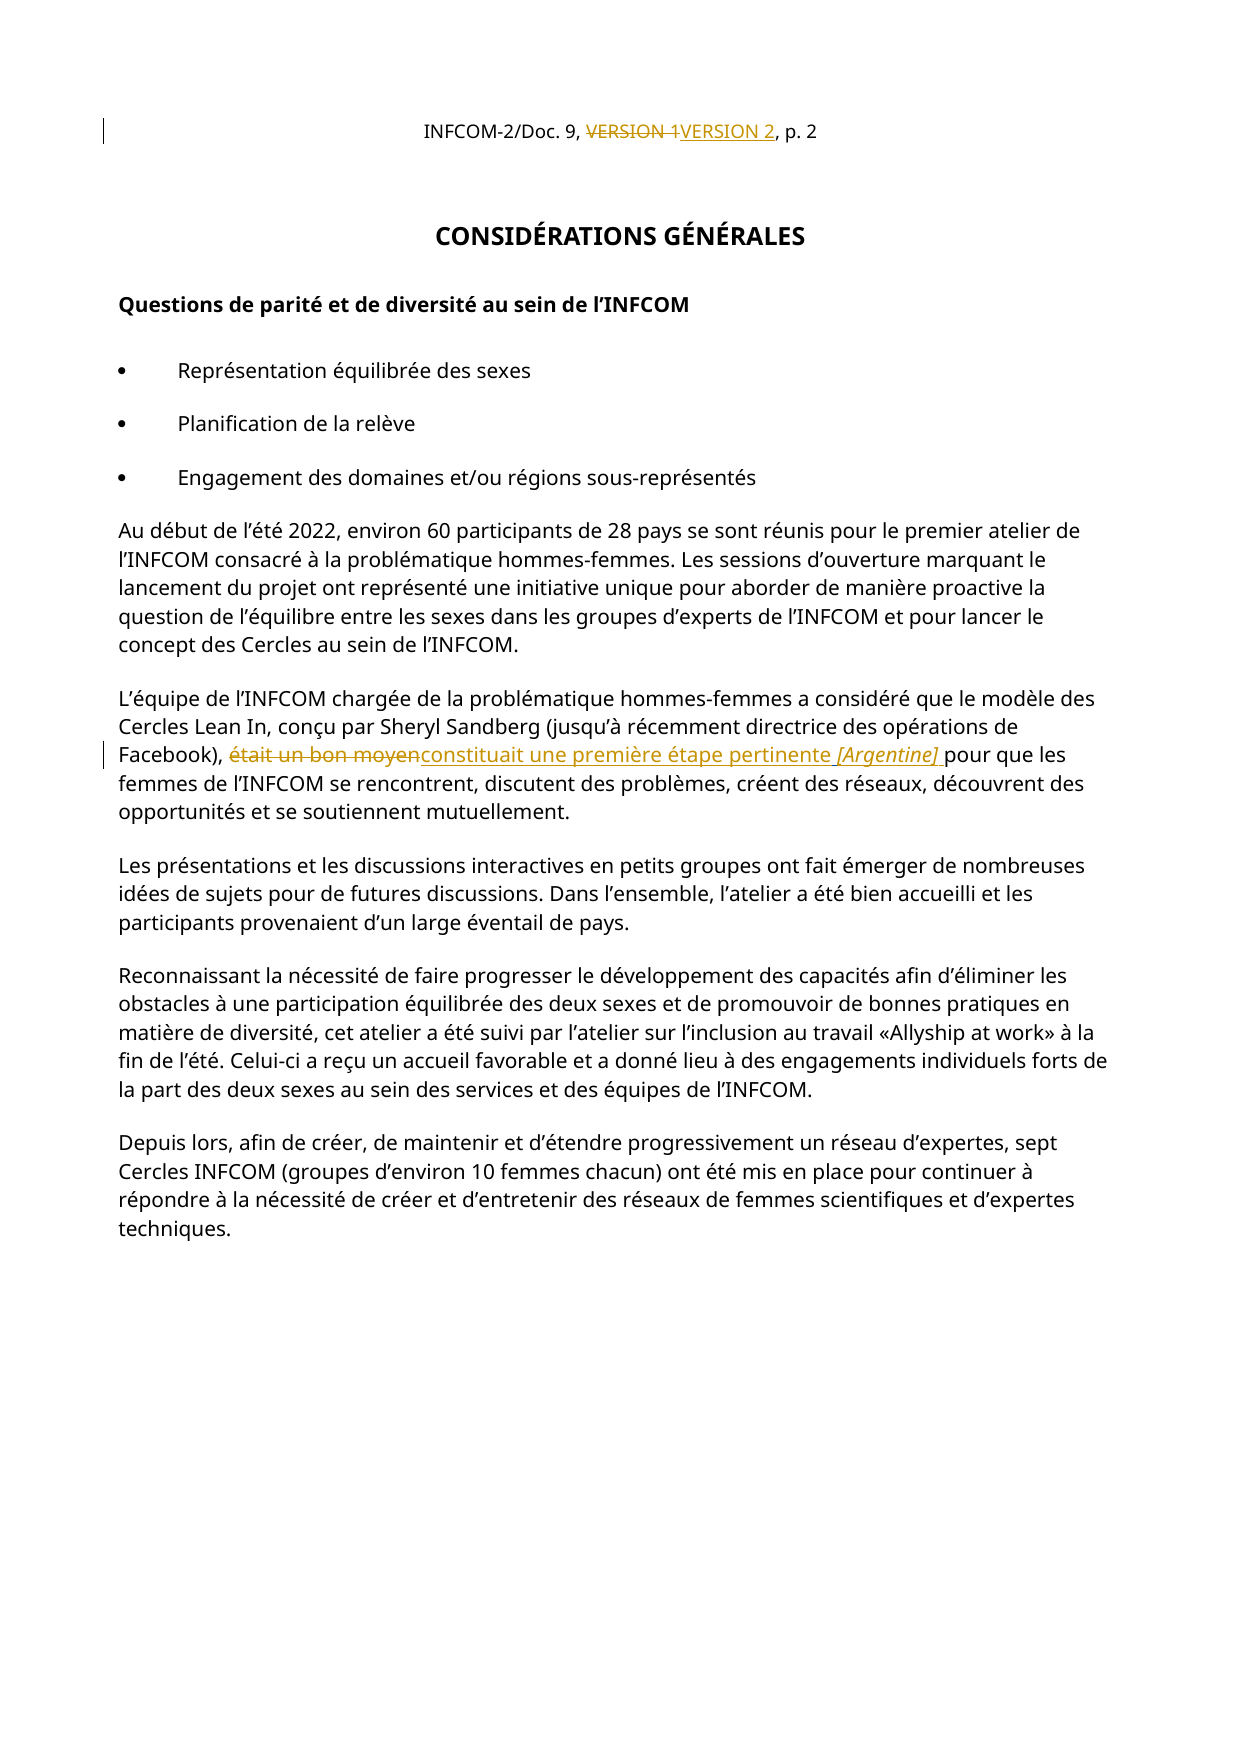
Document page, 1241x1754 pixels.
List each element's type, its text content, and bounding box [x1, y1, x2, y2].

list Engagement des domaines et/ou régions sous-représentés [118, 463, 1122, 491]
text Au début de l’été 2022, environ 60 participants de 28 pays se sont réunis pour le premier atelier de l’INFCOM consacré à la problématique hommes-femmes. Les sessions d’ouverture marquant le lancement du projet ont représenté une initiative unique pour aborder de manière proactive la question de l’équilibre entre les sexes dans les groupes d’experts de l’INFCOM et pour lancer le concept des Cercles au sein de l’INFCOM. [118, 516, 1122, 659]
subtitle Questions de parité et de diversité au sein de l’INFCOM [118, 290, 1122, 319]
text Reconnaissant la nécessité de faire progresser le développement des capacités afin d’éliminer les obstacles à une participation équilibrée des deux sexes et de promouvoir de bonnes pratiques en matière de diversité, cet atelier a été suivi par l’atelier sur l’inclusion au travail «Allyship at work» à la fin de l’été. Celui-ci a reçu un accueil favorable et a donné lieu à des engagements individuels forts de la part des deux sexes au sein des services et des équipes de l’INFCOM. [118, 961, 1122, 1103]
text Depuis lors, afin de créer, de maintenir et d’étendre progressivement un réseau d’expertes, sept Cercles INFCOM (groupes d’environ 10 femmes chacun) ont été mis en place pour continuer à répondre à la nécessité de créer et d’entretenir des réseaux de femmes scientifiques et d’expertes techniques. [118, 1128, 1122, 1242]
subtitle CONSIDÉRATIONS GÉNÉRALES [118, 219, 1122, 253]
text L’équipe de l’INFCOM chargée de la problématique hommes-femmes a considéré que le modèle des Cercles Lean In, conçu par Sheryl Sandberg (jusqu’à récemment directrice des opérations de Facebook), pour que les femmes de l’INFCOM se rencontrent, discutent des problèmes, créent des réseaux, découvrent des opportunités et se soutiennent mutuellement. [118, 684, 1122, 826]
list Représentation équilibrée des sexes [118, 356, 1122, 384]
text Les présentations et les discussions interactives en petits groupes ont fait émerger de nombreuses idées de sujets pour de futures discussions. Dans l’ensemble, l’atelier a été bien accueilli et les participants provenaient d’un large éventail de pays. [118, 851, 1122, 936]
list Planification de la relève [118, 409, 1122, 438]
